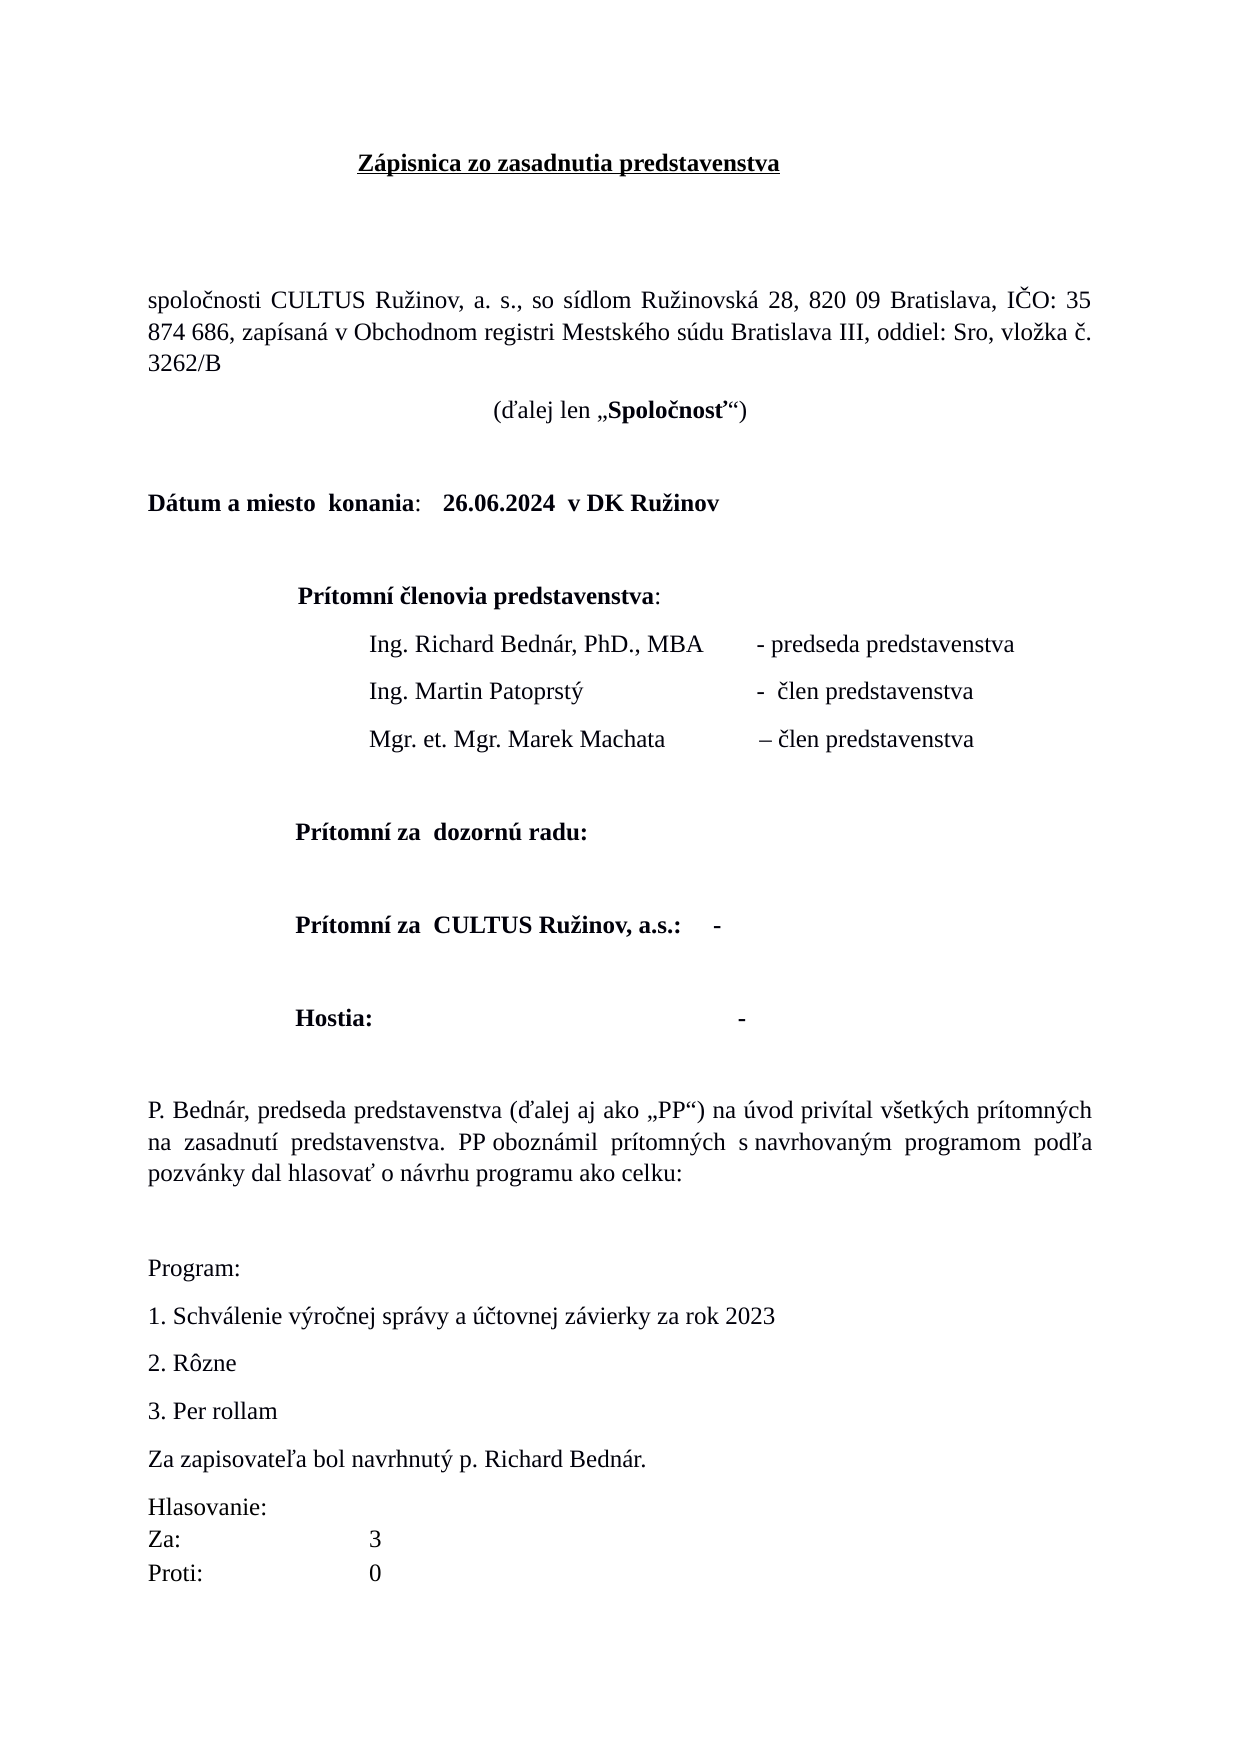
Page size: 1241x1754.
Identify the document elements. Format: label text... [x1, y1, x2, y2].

text Mgr. et. Mgr. Marek Machata – člen predstavenstva [369, 724, 1093, 753]
text Zápisnica zo zasadnutia predstavenstva [148, 148, 989, 176]
text 1. Schválenie výročnej správy a účtovnej závierky za rok 2023 [148, 1301, 1093, 1329]
text Prítomní za dozornú radu: [221, 817, 1093, 846]
text Prítomní členovia predstavenstva: [298, 581, 1093, 610]
text Program: [148, 1253, 1093, 1282]
text spoločnosti CULTUS Ružinov, a. s., so sídlom Ružinovská 28, 820 09 Bratislava, IČO: 35 874 686, zapísaná v Obchodnom registri Mestského súdu Bratislava III, oddiel: Sro, vložka č. 3262/B [148, 286, 1093, 376]
text Prítomní za CULTUS Ružinov, a.s.: - [221, 910, 1093, 939]
text Ing. Richard Bednár, PhD., MBA - predseda predstavenstva [369, 629, 1093, 657]
text (ďalej len „Spoločnosť“) [148, 395, 1093, 424]
text P. Bednár, predseda predstavenstva (ďalej aj ako „PP“) na úvod privítal všetkých prítomných na zasadnutí predstavenstva. PP oboznámil prítomných s navrhovaným programom podľa pozvánky dal hlasovať o návrhu programu ako celku: [148, 1096, 1093, 1186]
text 2. Rôzne [148, 1348, 1093, 1377]
text 3. Per rollam [148, 1396, 1093, 1425]
text Ing. Martin Patoprstý - člen predstavenstva [369, 676, 1093, 705]
text Dátum a miesto konania: 26.06.2024 v DK Ružinov [148, 488, 1093, 517]
text Za: 3 [148, 1524, 1093, 1553]
text Hostia: - [221, 1003, 1093, 1031]
text Za zapisovateľa bol navrhnutý p. Richard Bednár. [148, 1444, 1093, 1473]
text Hlasovanie: [148, 1492, 1093, 1520]
text Proti: 0 [148, 1558, 1093, 1586]
